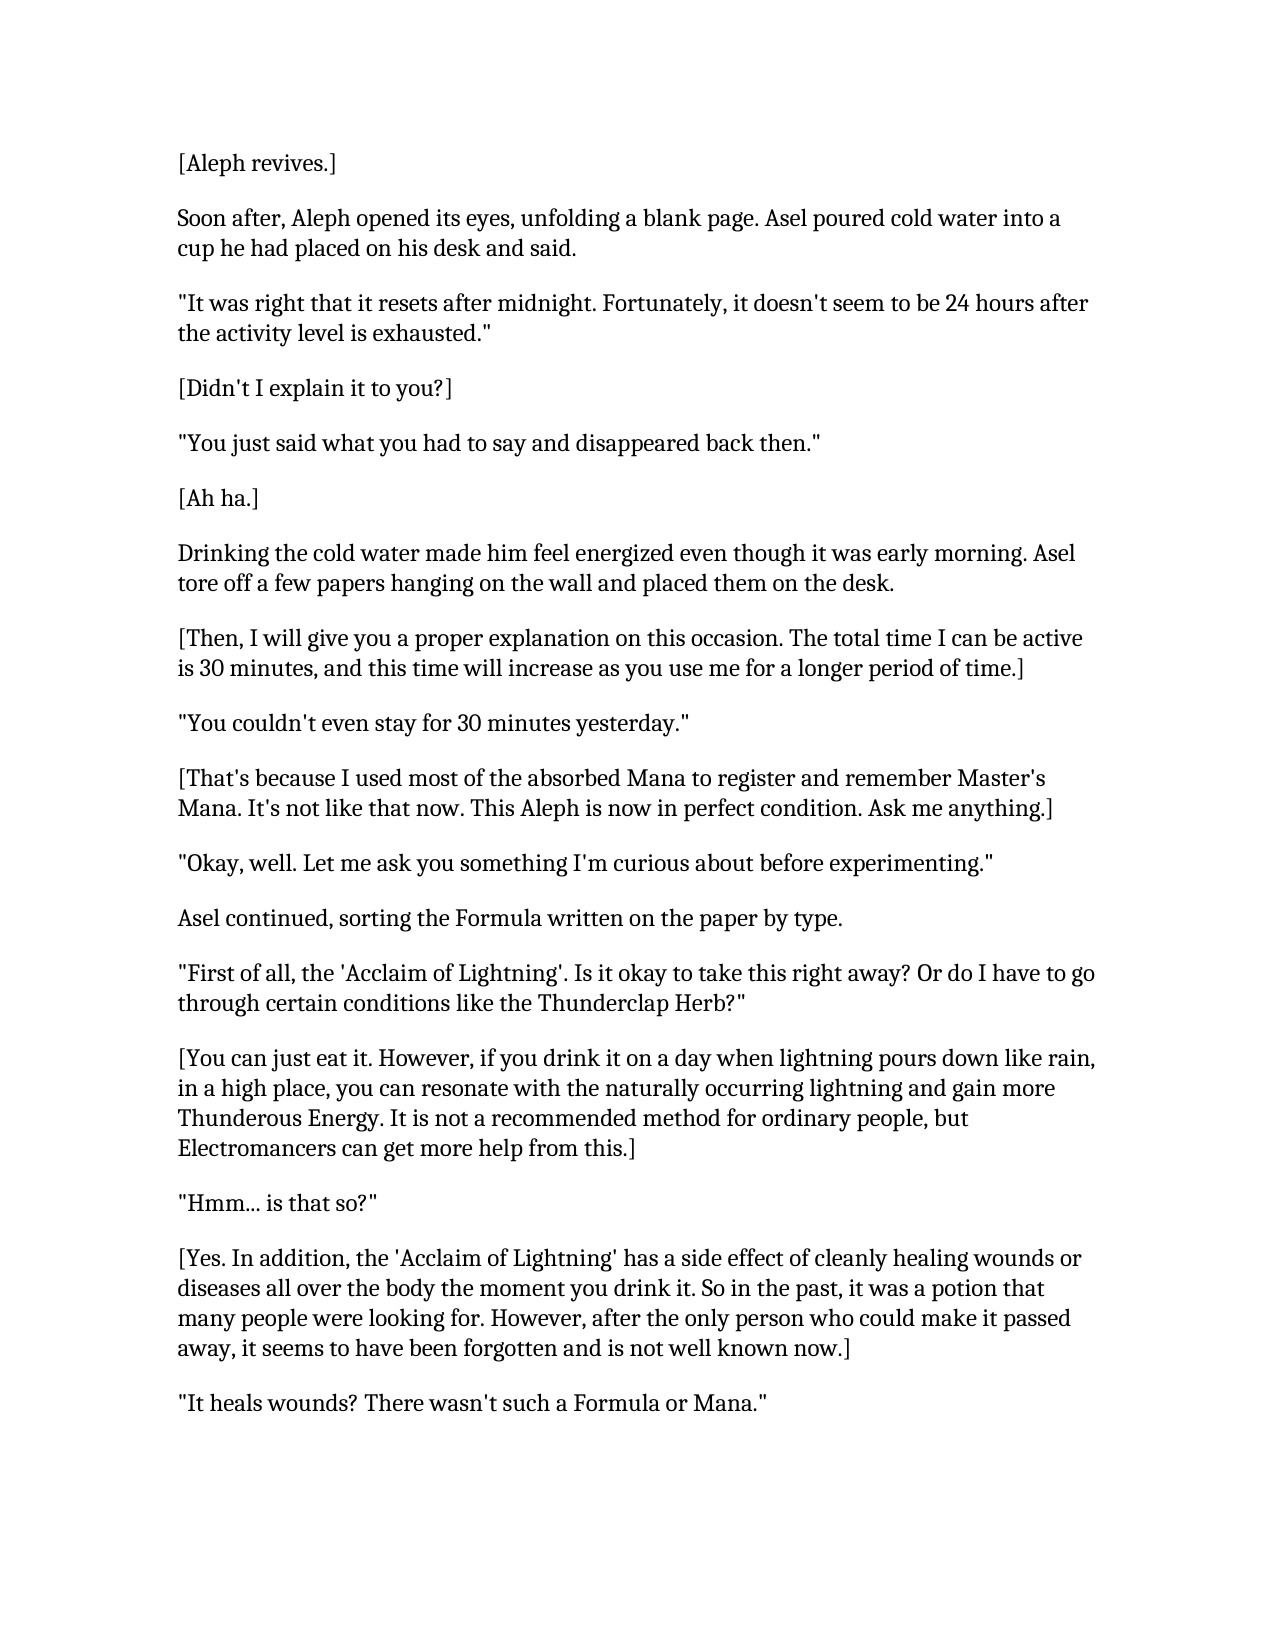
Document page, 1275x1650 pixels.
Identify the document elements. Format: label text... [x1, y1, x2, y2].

text "First of all, the 'Acclaim of Lightning'. Is it okay to take this right away? Or do I have to go through certain conditions like the Thunderclap Herb?" [177, 958, 1098, 1018]
text [Didn't I explain it to you?] [177, 373, 1098, 403]
text "Okay, well. Let me ask you something I'm curious about before experimenting." [177, 848, 1098, 878]
text [Ah ha.] [177, 483, 1098, 513]
text [Then, I will give you a proper explanation on this occasion. The total time I can be active is 30 minutes, and this time will increase as you use me for a longer period of time.] [177, 623, 1098, 683]
text Soon after, Aleph opened its eyes, unfolding a blank page. Asel poured cold water into a cup he had placed on his desk and said. [177, 203, 1098, 263]
text [That's because I used most of the absorbed Mana to register and remember Master's Mana. It's not like that now. This Aleph is now in perfect condition. Ask me anything.] [177, 763, 1098, 823]
text [Aleph revives.] [177, 148, 1098, 178]
text [You can just eat it. However, if you drink it on a day when lightning pours down like rain, in a high place, you can resonate with the naturally occurring lightning and gain more Thunderous Energy. It is not a recommended method for ordinary people, but Electromancers can get more help from this.] [177, 1043, 1098, 1163]
text "It was right that it resets after midnight. Fortunately, it doesn't seem to be 24 hours after the activity level is exhausted." [177, 288, 1098, 348]
text "You couldn't even stay for 30 minutes yesterday." [177, 708, 1098, 738]
text "It heals wounds? There wasn't such a Formula or Mana." [177, 1388, 1098, 1418]
text "You just said what you had to say and disappeared back then." [177, 428, 1098, 458]
text Asel continued, sorting the Formula written on the paper by type. [177, 903, 1098, 933]
text "Hmm... is that so?" [177, 1188, 1098, 1218]
text [Yes. In addition, the 'Acclaim of Lightning' has a side effect of cleanly healing wounds or diseases all over the body the moment you drink it. So in the past, it was a potion that many people were looking for. However, after the only person who could make it passed away, it seems to have been forgotten and is not well known now.] [177, 1243, 1098, 1363]
text Drinking the cold water made him feel energized even though it was early morning. Asel tore off a few papers hanging on the wall and placed them on the desk. [177, 538, 1098, 598]
